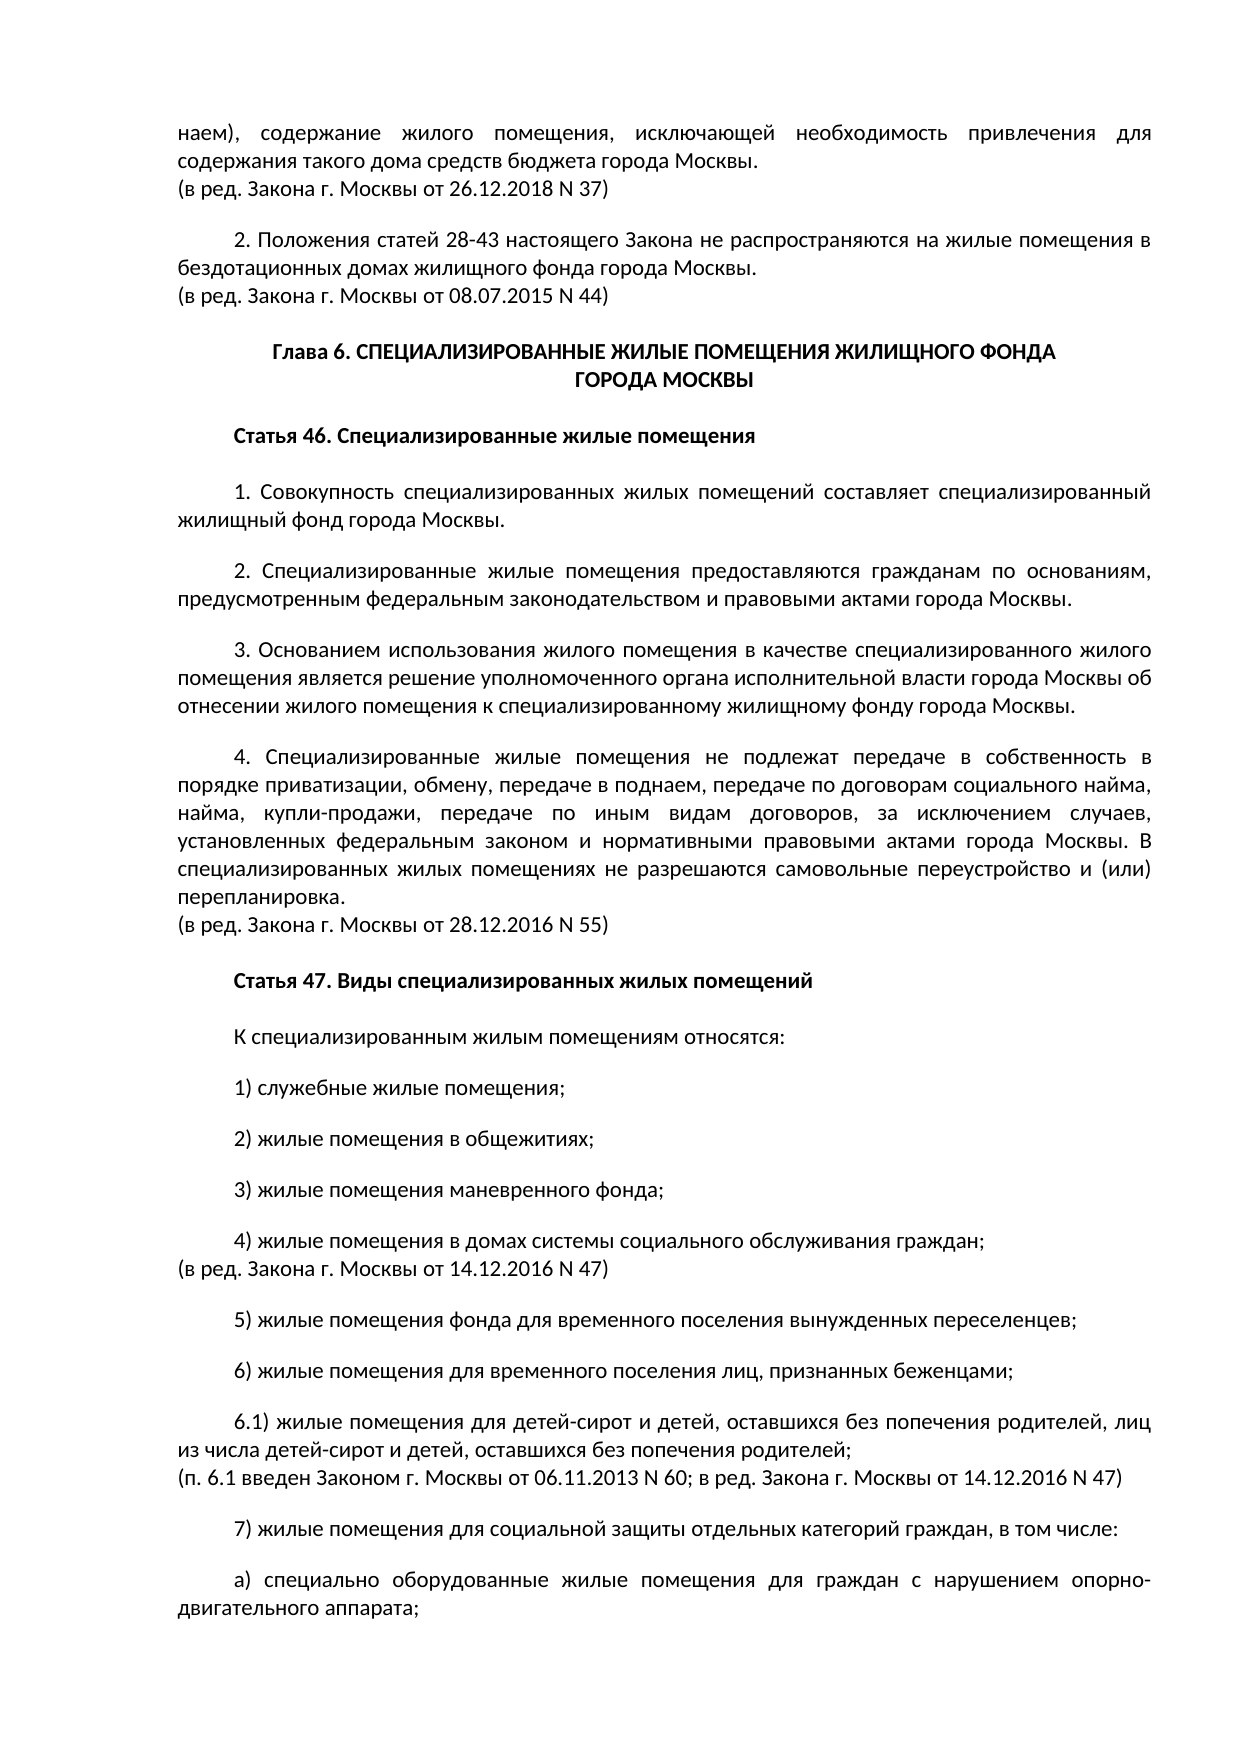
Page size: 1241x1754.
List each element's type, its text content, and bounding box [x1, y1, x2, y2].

text 7) жилые помещения для социальной защиты отдельных категорий граждан, в том числе: [177, 1514, 1152, 1542]
text 3. Основанием использования жилого помещения в качестве специализированного жилого помещения является решение уполномоченного органа исполнительной власти города Москвы об отнесении жилого помещения к специализированному жилищному фонду города Москвы. [177, 635, 1152, 719]
text (п. 6.1 введен Законом г. Москвы от 06.11.2013 N 60; в ред. Закона г. Москвы от 14.12.2016 N 47) [177, 1463, 1152, 1491]
text 5) жилые помещения фонда для временного поселения вынужденных переселенцев; [177, 1305, 1152, 1333]
text (в ред. Закона г. Москвы от 08.07.2015 N 44) [177, 281, 1152, 309]
text 1. Совокупность специализированных жилых помещений составляет специализированный жилищный фонд города Москвы. [177, 477, 1152, 533]
text (в ред. Закона г. Москвы от 14.12.2016 N 47) [177, 1254, 1152, 1282]
text 6.1) жилые помещения для детей-сирот и детей, оставшихся без попечения родителей, лиц из числа детей-сирот и детей, оставшихся без попечения родителей; [177, 1407, 1152, 1463]
text (в ред. Закона г. Москвы от 28.12.2016 N 55) [177, 910, 1152, 938]
text К специализированным жилым помещениям относятся: [177, 1022, 1152, 1050]
text а) специально оборудованные жилые помещения для граждан с нарушением опорно-двигательного аппарата; [177, 1565, 1152, 1621]
text (в ред. Закона г. Москвы от 26.12.2018 N 37) [177, 174, 1152, 202]
text 4) жилые помещения в домах системы социального обслуживания граждан; [177, 1226, 1152, 1254]
text 3) жилые помещения маневренного фонда; [177, 1175, 1152, 1203]
text 2. Специализированные жилые помещения предоставляются гражданам по основаниям, предусмотренным федеральным законодательством и правовыми актами города Москвы. [177, 556, 1152, 612]
text 2. Положения статей 28-43 настоящего Закона не распространяются на жилые помещения в бездотационных домах жилищного фонда города Москвы. [177, 225, 1152, 281]
title ГОРОДА МОСКВЫ [177, 365, 1152, 393]
text 2) жилые помещения в общежитиях; [177, 1124, 1152, 1152]
title Статья 46. Специализированные жилые помещения [177, 421, 1152, 449]
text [177, 118, 1152, 174]
text 4. Специализированные жилые помещения не подлежат передаче в собственность в порядке приватизации, обмену, передаче в поднаем, передаче по договорам социального найма, найма, купли-продажи, передаче по иным видам договоров, за исключением случаев, установленных федеральным законом и нормативными правовыми актами города Москвы. В специализированных жилых помещениях не разрешаются самовольные переустройство и (или) перепланировка. [177, 742, 1152, 910]
text 6) жилые помещения для временного поселения лиц, признанных беженцами; [177, 1356, 1152, 1384]
text 1) служебные жилые помещения; [177, 1073, 1152, 1101]
title Статья 47. Виды специализированных жилых помещений [177, 966, 1152, 994]
title Глава 6. СПЕЦИАЛИЗИРОВАННЫЕ ЖИЛЫЕ ПОМЕЩЕНИЯ ЖИЛИЩНОГО ФОНДА [177, 337, 1152, 365]
